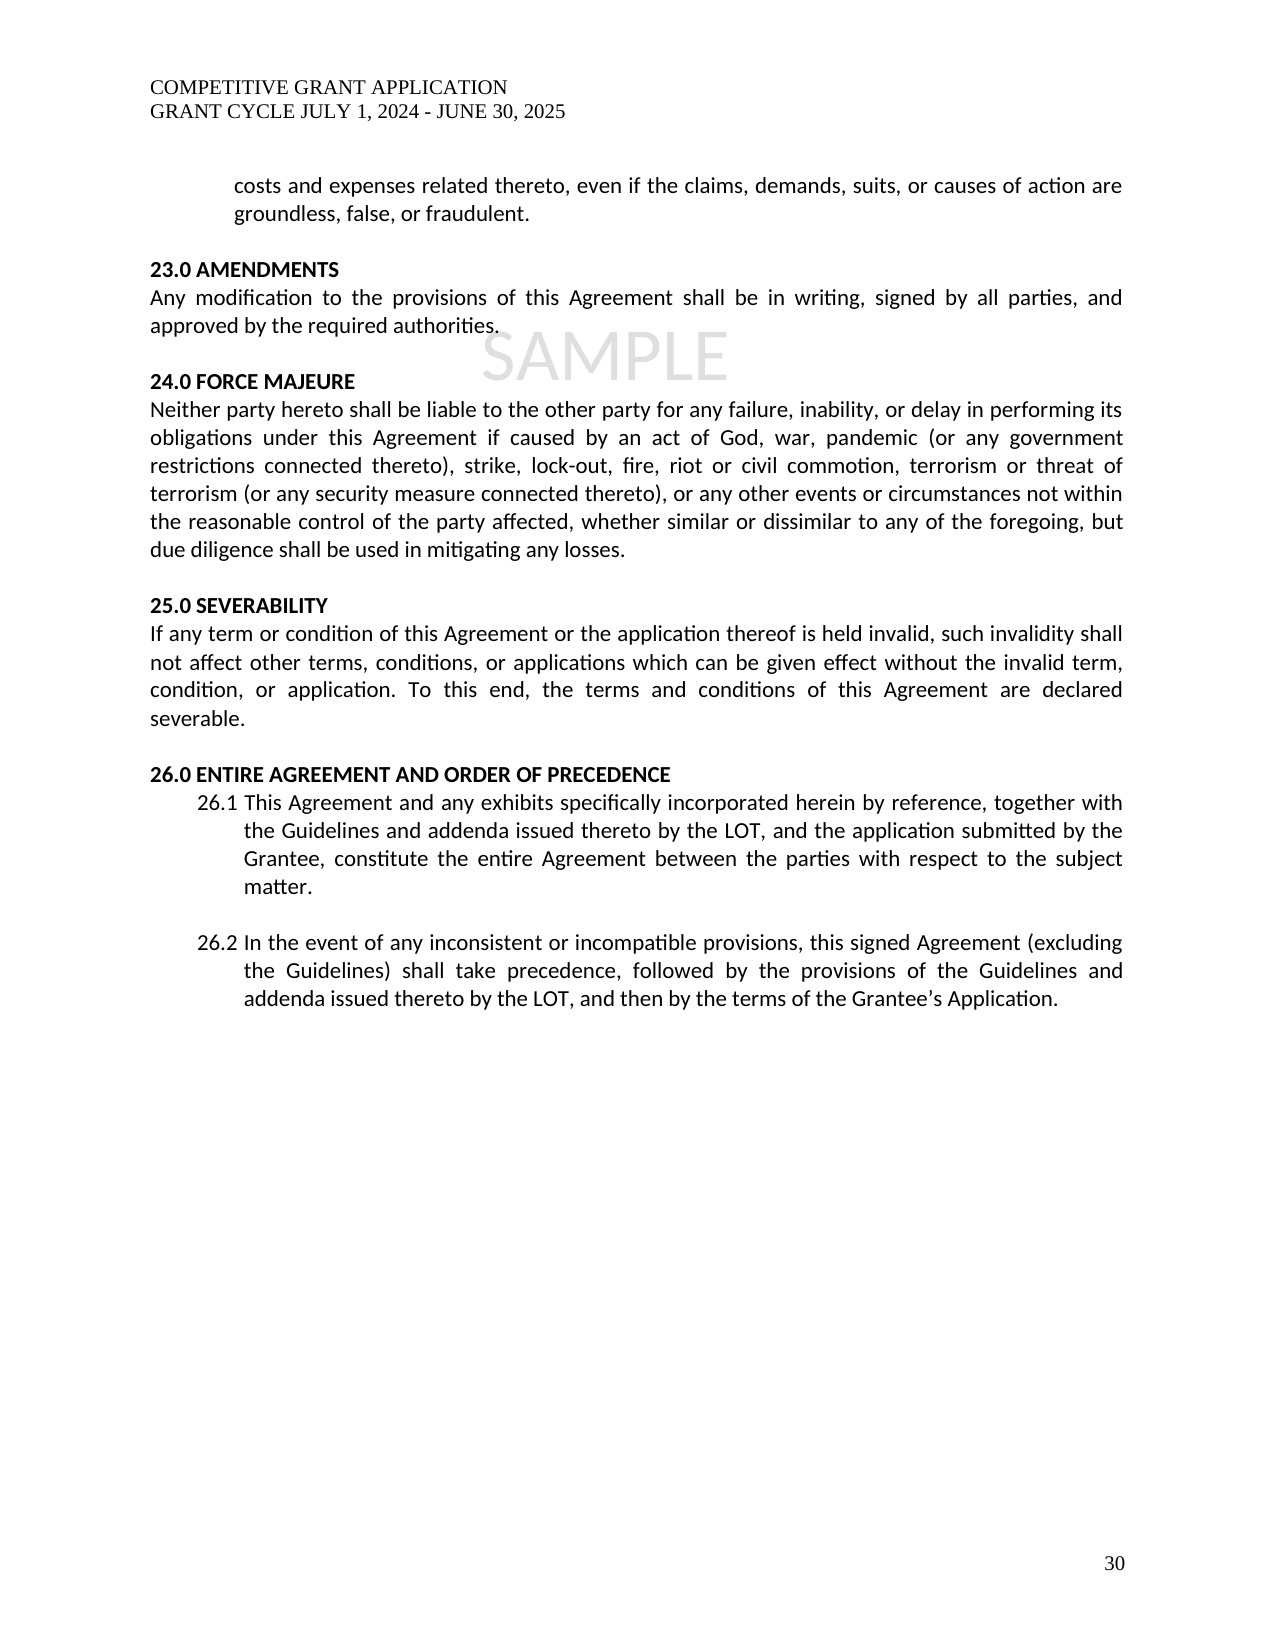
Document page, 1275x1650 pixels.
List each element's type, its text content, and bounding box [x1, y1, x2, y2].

text 26.0 ENTIRE AGREEMENT AND ORDER OF PRECEDENCE [150, 760, 1125, 788]
text If any term or condition of this Agreement or the application thereof is held invalid, such invalidity shall not affect other terms, conditions, or applications which can be given effect without the invalid term, condition, or application. To this end, the terms and conditions of this Agreement are declared severable. [150, 619, 1125, 732]
text 26.1 This Agreement and any exhibits specifically incorporated herein by reference, together with the Guidelines and addenda issued thereto by the LOT, and the application submitted by the Grantee, constitute the entire Agreement between the parties with respect to the subject matter. [197, 788, 1125, 900]
text Any modification to the provisions of this Agreement shall be in writing, signed by all parties, and approved by the required authorities. [150, 283, 1125, 339]
text 24.0 FORCE MAJEURE [150, 367, 1125, 395]
text Neither party hereto shall be liable to the other party for any failure, inability, or delay in performing its obligations under this Agreement if caused by an act of God, war, pandemic (or any government restrictions connected thereto), strike, lock-out, fire, riot or civil commotion, terrorism or threat of terrorism (or any security measure connected thereto), or any other events or circumstances not within the reasonable control of the party affected, whether similar or dissimilar to any of the foregoing, but due diligence shall be used in mitigating any losses. [150, 395, 1125, 563]
text 26.2 In the event of any inconsistent or incompatible provisions, this signed Agreement (excluding the Guidelines) shall take precedence, followed by the provisions of the Guidelines and addenda issued thereto by the LOT, and then by the terms of the Grantee’s Application. [197, 928, 1125, 1012]
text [187, 171, 1125, 227]
text 23.0 AMENDMENTS [150, 255, 1125, 283]
text 25.0 SEVERABILITY [150, 592, 1125, 619]
